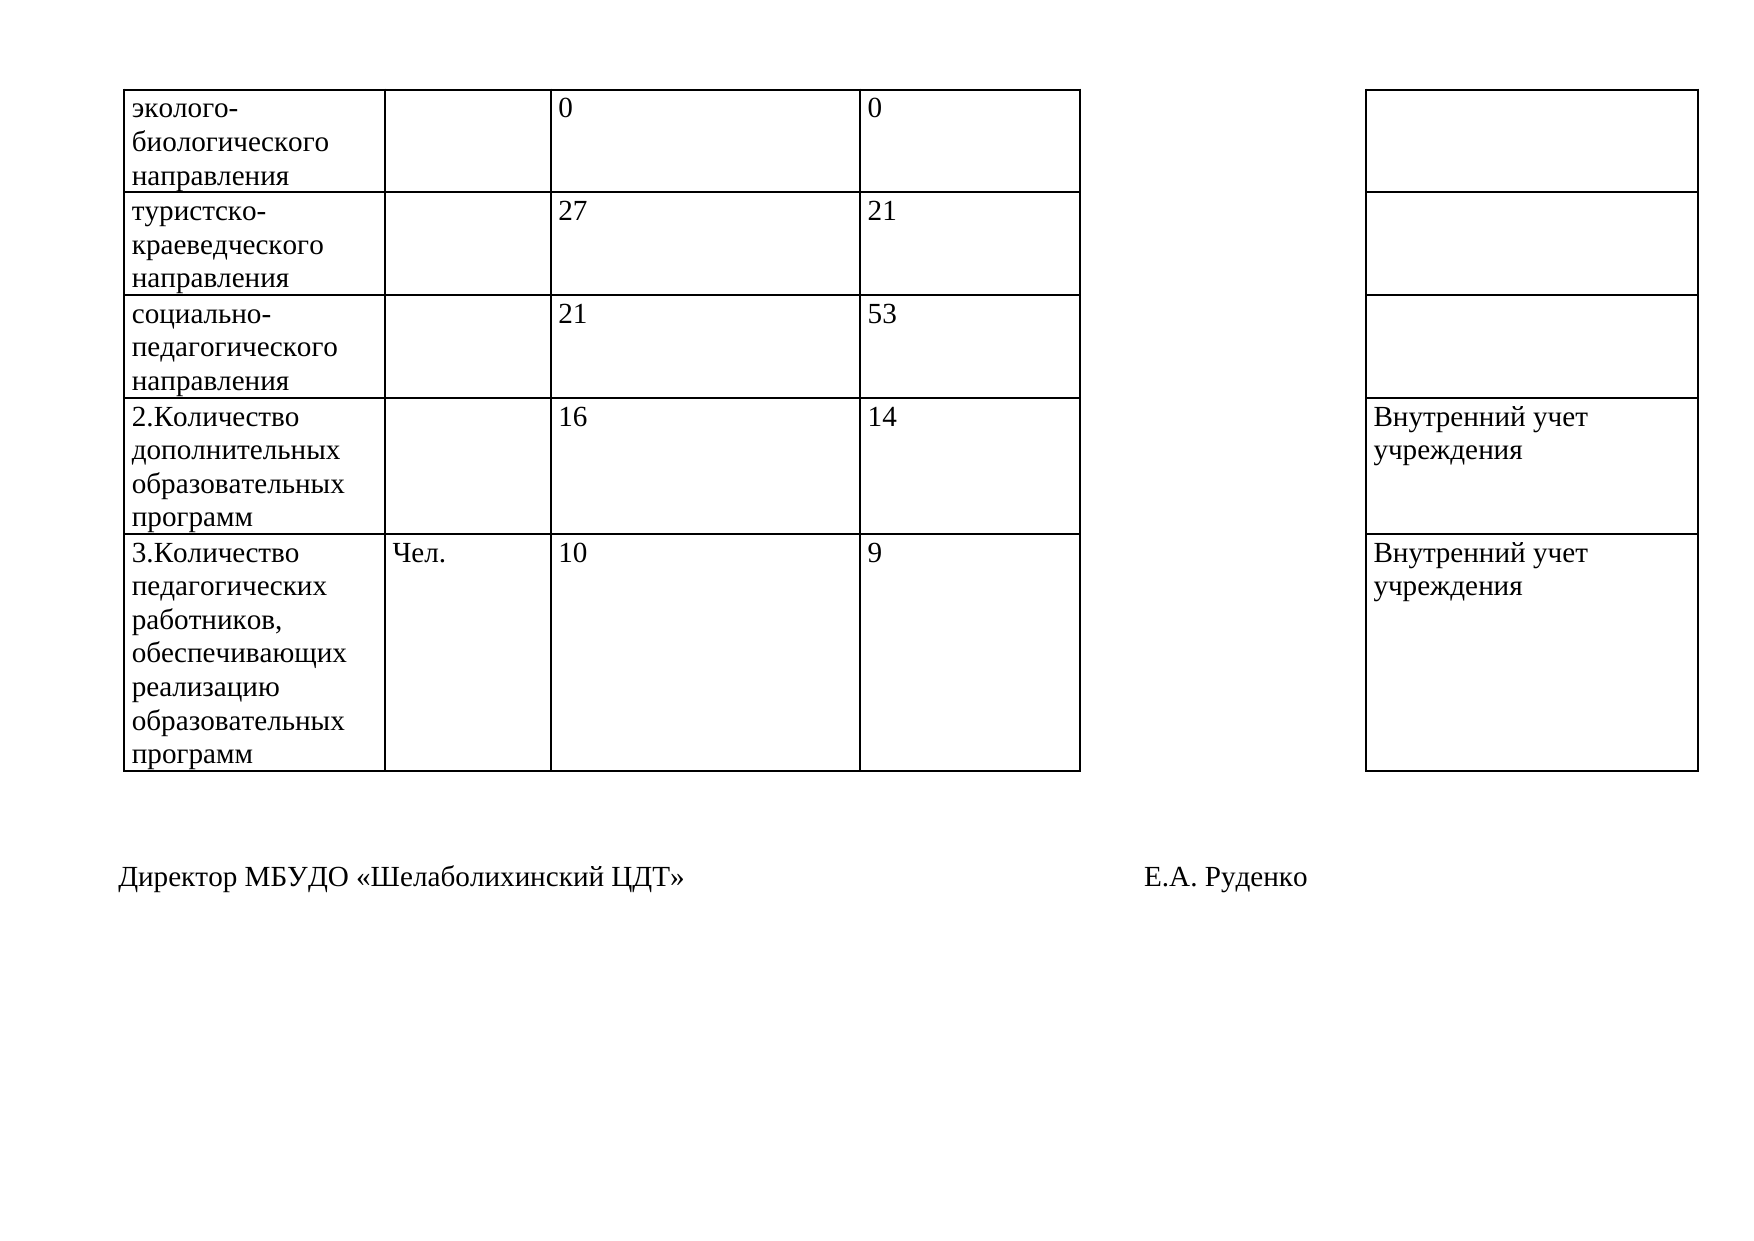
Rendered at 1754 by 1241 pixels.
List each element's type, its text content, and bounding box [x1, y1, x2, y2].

table_cell 10 [552, 535, 859, 770]
table_cell [386, 296, 550, 397]
table_cell 53 [861, 296, 1079, 397]
table_cell [1367, 296, 1697, 397]
text Директор МБУДО «Шелаболихинский ЦДТ» Е.А. Руденко [118, 859, 1636, 892]
table_cell [1367, 91, 1697, 191]
table_cell 27 [552, 193, 859, 294]
table_cell Внутренний учет учреждения [1367, 535, 1697, 770]
table_cell 9 [861, 535, 1079, 770]
table_cell 16 [552, 399, 859, 533]
table_cell Внутренний учет учреждения [1367, 399, 1697, 533]
table_cell 14 [861, 399, 1079, 533]
table_cell [1367, 193, 1697, 294]
table_cell 3.Количество педагогических работников, обеспечивающих реализацию образовательных программ [125, 535, 384, 770]
table_cell [386, 91, 550, 191]
table_cell [386, 399, 550, 533]
table_cell туристско- краеведческого направления [125, 193, 384, 294]
table_cell 21 [552, 296, 859, 397]
table_cell 2.Количество дополнительных образовательных программ [125, 399, 384, 533]
table_cell [386, 193, 550, 294]
table_cell 21 [861, 193, 1079, 294]
table_cell 0 [861, 91, 1079, 191]
table_cell 0 [552, 91, 859, 191]
table_cell Чел. [386, 535, 550, 770]
table_cell эколого-биологического направления [125, 91, 384, 191]
table_cell социально-педагогического направления [125, 296, 384, 397]
